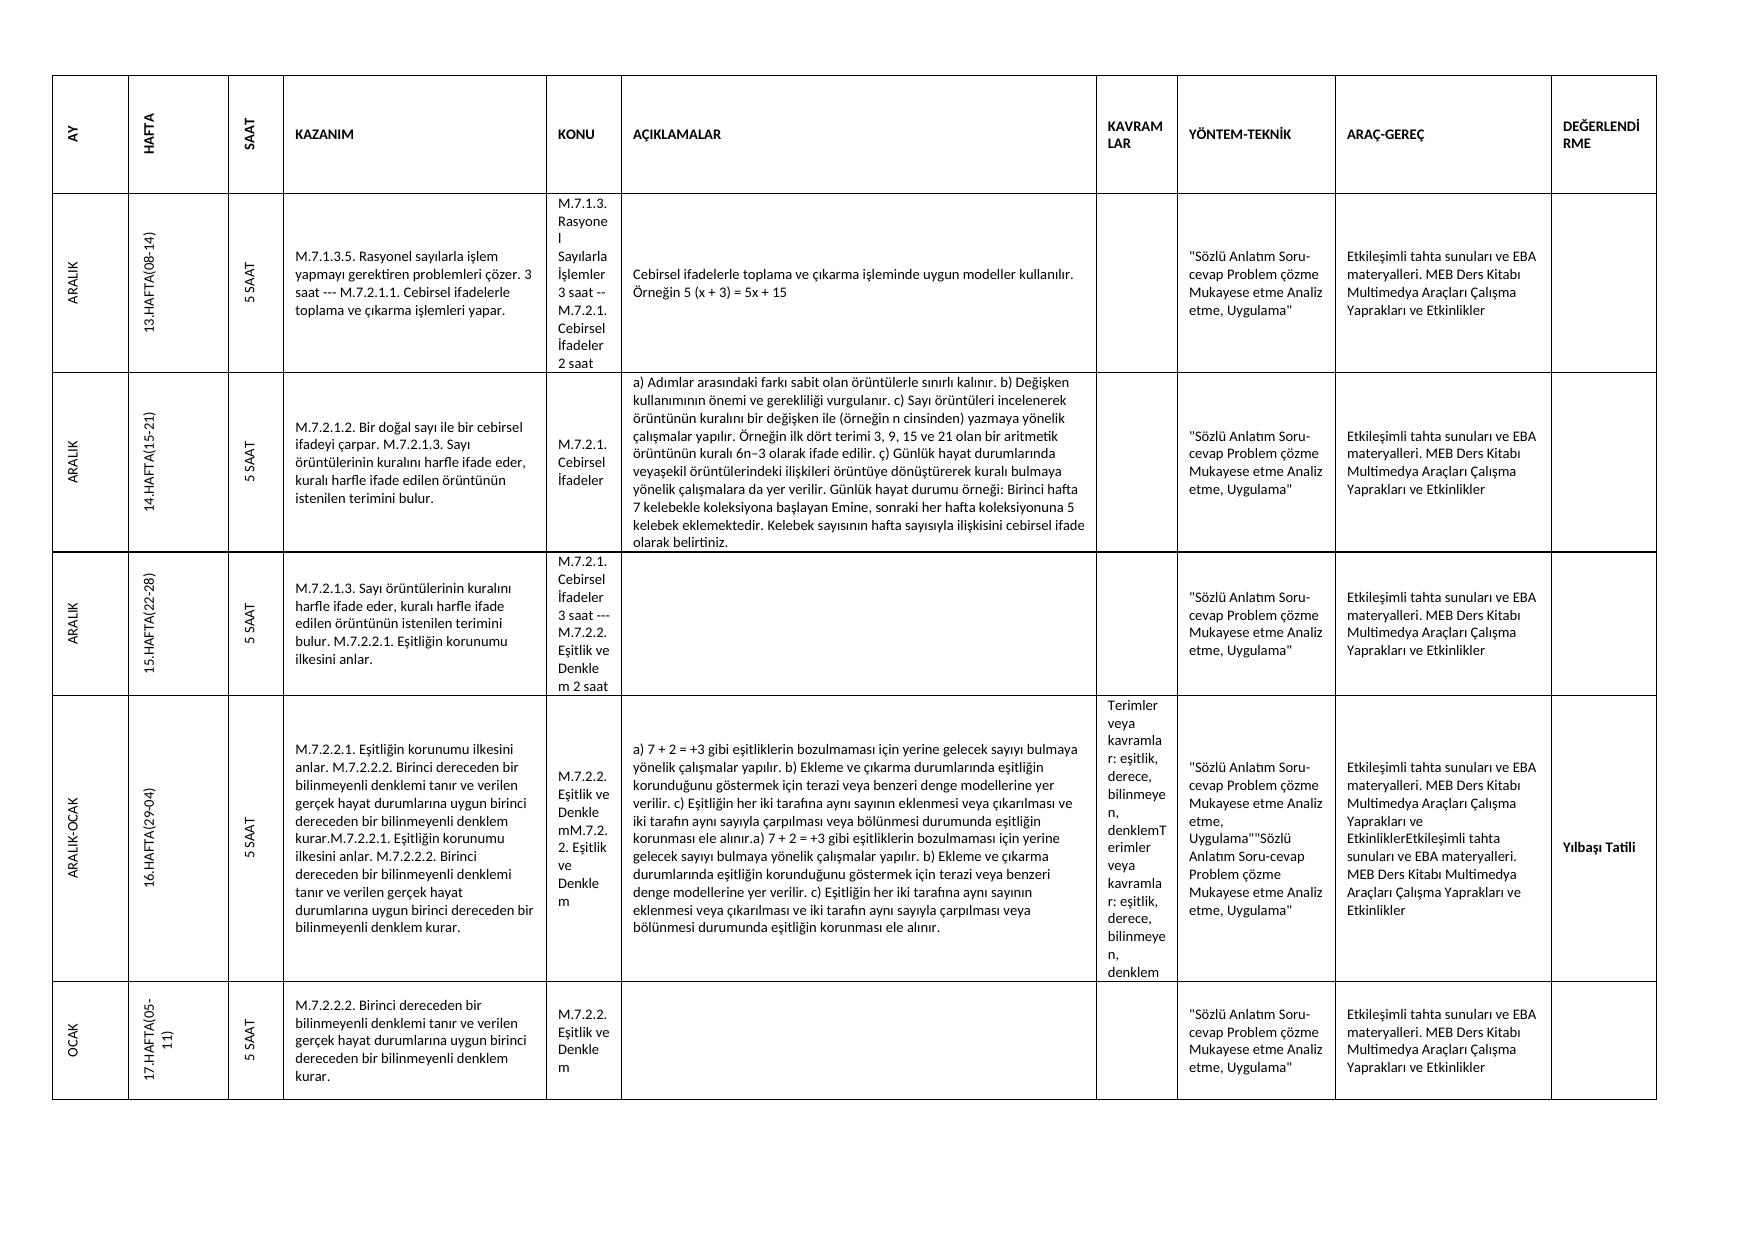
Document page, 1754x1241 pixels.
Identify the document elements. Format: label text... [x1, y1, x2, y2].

table_cell ARALIK [53, 553, 128, 695]
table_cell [1178, 194, 1335, 372]
table_cell Terimler veya kavramlar: eşitlik, derece, bilinmeyen, denklemTerimler veya kavramlar: eşitlik, derece, bilinmeyen, denklem [1097, 696, 1177, 981]
table_cell M.7.2.1.3. Sayı örüntülerinin kuralını harfle ifade eder, kuralı harfle ifade edilen örüntünün istenilen terimini bulur. M.7.2.2.1. Eşitliğin korunumu ilkesini anlar. [284, 553, 546, 695]
table_cell OCAK [53, 982, 128, 1099]
table_cell "Sözlü Anlatım Soru-cevap Problem çözme Mukayese etme Analiz etme, Uygulama" [1178, 373, 1335, 551]
table_cell M.7.2.1.2. Bir doğal sayı ile bir cebirsel ifadeyi çarpar. M.7.2.1.3. Sayı örüntülerinin kuralını harfle ifade eder, kuralı harfle ifade edilen örüntünün istenilen terimini bulur. [284, 373, 546, 551]
table_cell "Sözlü Anlatım Soru-cevap Problem çözme Mukayese etme Analiz etme, Uygulama" [1178, 982, 1335, 1099]
table_cell Etkileşimli tahta sunuları ve EBA materyalleri. MEB Ders Kitabı Multimedya Araçları Çalışma Yaprakları ve Etkinlikler [1336, 373, 1551, 551]
table_cell Etkileşimli tahta sunuları ve EBA materyalleri. MEB Ders Kitabı Multimedya Araçları Çalışma Yaprakları ve Etkinlikler [1336, 982, 1551, 1099]
table_header ARAÇ-GEREÇ [1336, 76, 1551, 193]
table_cell M.7.2.2.2. Birinci dereceden bir bilinmeyenli denklemi tanır ve verilen gerçek hayat durumlarına uygun birinci dereceden bir bilinmeyenli denklem kurar. [284, 982, 546, 1099]
table_cell a) 7 + 2 = +3 gibi eşitliklerin bozulmaması için yerine gelecek sayıyı bulmaya yönelik çalışmalar yapılır. b) Ekleme ve çıkarma durumlarında eşitliğin korunduğunu göstermek için terazi veya benzeri denge modellerine yer verilir. c) Eşitliğin her iki tarafına aynı sayının eklenmesi veya çıkarılması ve iki tarafın aynı sayıyla çarpılması veya bölünmesi durumunda eşitliğin korunması ele alınır.a) 7 + 2 = +3 gibi eşitliklerin bozulmaması için yerine gelecek sayıyı bulmaya yönelik çalışmalar yapılır. b) Ekleme ve çıkarma durumlarında eşitliğin korunduğunu göstermek için terazi veya benzeri denge modellerine yer verilir. c) Eşitliğin her iki tarafına aynı sayının eklenmesi veya çıkarılması ve iki tarafın aynı sayıyla çarpılması veya bölünmesi durumunda eşitliğin korunması ele alınır. [622, 696, 1096, 981]
table_header KAVRAMLAR [1097, 76, 1177, 193]
table_header KONU [547, 76, 621, 193]
table_header KAZANIM [284, 76, 546, 193]
table_cell M.7.2.1. Cebirsel İfadeler 3 saat ---M.7.2.2. Eşitlik ve Denklem 2 saat [547, 553, 621, 695]
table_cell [1336, 194, 1551, 372]
table_header AY [53, 76, 128, 193]
table_cell [1552, 553, 1656, 695]
table_cell 14.HAFTA(15-21) [129, 373, 228, 551]
table_cell [1097, 194, 1177, 372]
table_header DEĞERLENDİRME [1552, 76, 1656, 193]
table_cell M.7.1.3. Rasyonel Sayılarla İşlemler 3 saat --M.7.2.1. Cebirsel İfadeler 2 saat [547, 194, 621, 372]
table_cell 17.HAFTA(05-11) [129, 982, 228, 1099]
table_cell M.7.1.3.5. Rasyonel sayılarla işlem yapmayı gerektiren problemleri çözer. 3 saat --- M.7.2.1.1. Cebirsel ifadelerle toplama ve çıkarma işlemleri yapar. [284, 194, 546, 372]
table_cell 13.HAFTA(08-14) [129, 194, 228, 372]
table_cell [1552, 194, 1656, 372]
table_cell M.7.2.2. Eşitlik ve DenklemM.7.2.2. Eşitlik ve Denklem [547, 696, 621, 981]
table_header YÖNTEM-TEKNİK [1178, 76, 1335, 193]
table_cell ARALIK-OCAK [53, 696, 128, 981]
table_cell 16.HAFTA(29-04) [129, 696, 228, 981]
table_cell Cebirsel ifadelerle toplama ve çıkarma işleminde uygun modeller kullanılır. Örneğin 5 (x + 3) = 5x + 15 [622, 194, 1096, 372]
table_cell M.7.2.1. Cebirsel İfadeler [547, 373, 621, 551]
table_header HAFTA [129, 76, 228, 193]
table_cell [1552, 982, 1656, 1099]
table_header AÇIKLAMALAR [622, 76, 1096, 193]
table_cell [1552, 373, 1656, 551]
table_cell 5 SAAT [229, 982, 283, 1099]
table_cell a) Adımlar arasındaki farkı sabit olan örüntülerle sınırlı kalınır. b) Değişken kullanımının önemi ve gerekliliği vurgulanır. c) Sayı örüntüleri incelenerek örüntünün kuralını bir değişken ile (örneğin n cinsinden) yazmaya yönelik çalışmalar yapılır. Örneğin ilk dört terimi 3, 9, 15 ve 21 olan bir aritmetik örüntünün kuralı 6n–3 olarak ifade edilir. ç) Günlük hayat durumlarında veyaşekil örüntülerindeki ilişkileri örüntüye dönüştürerek kuralı bulmaya yönelik çalışmalara da yer verilir. Günlük hayat durumu örneği: Birinci hafta 7 kelebekle koleksiyona başlayan Emine, sonraki her hafta koleksiyonuna 5 kelebek eklemektedir. Kelebek sayısının hafta sayısıyla ilişkisini cebirsel ifade olarak belirtiniz. [622, 373, 1096, 551]
table_cell ARALIK [53, 194, 128, 372]
table_cell [1097, 373, 1177, 551]
table_cell [1097, 982, 1177, 1099]
table_cell Yılbaşı Tatili [1552, 696, 1656, 981]
table_cell [622, 982, 1096, 1099]
table_cell [622, 553, 1096, 695]
table_cell 15.HAFTA(22-28) [129, 553, 228, 695]
table_cell 5 SAAT [229, 696, 283, 981]
table_cell "Sözlü Anlatım Soru-cevap Problem çözme Mukayese etme Analiz etme, Uygulama" [1178, 553, 1335, 695]
table_header SAAT [229, 76, 283, 193]
table_cell 5 SAAT [229, 194, 283, 372]
table_cell 5 SAAT [229, 373, 283, 551]
table_cell M.7.2.2.1. Eşitliğin korunumu ilkesini anlar. M.7.2.2.2. Birinci dereceden bir bilinmeyenli denklemi tanır ve verilen gerçek hayat durumlarına uygun birinci dereceden bir bilinmeyenli denklem kurar.M.7.2.2.1. Eşitliğin korunumu ilkesini anlar. M.7.2.2.2. Birinci dereceden bir bilinmeyenli denklemi tanır ve verilen gerçek hayat durumlarına uygun birinci dereceden bir bilinmeyenli denklem kurar. [284, 696, 546, 981]
table_cell ARALIK [53, 373, 128, 551]
table_cell 5 SAAT [229, 553, 283, 695]
table_cell M.7.2.2. Eşitlik ve Denklem [547, 982, 621, 1099]
table_cell [1097, 553, 1177, 695]
table_cell Etkileşimli tahta sunuları ve EBA materyalleri. MEB Ders Kitabı Multimedya Araçları Çalışma Yaprakları ve Etkinlikler [1336, 553, 1551, 695]
